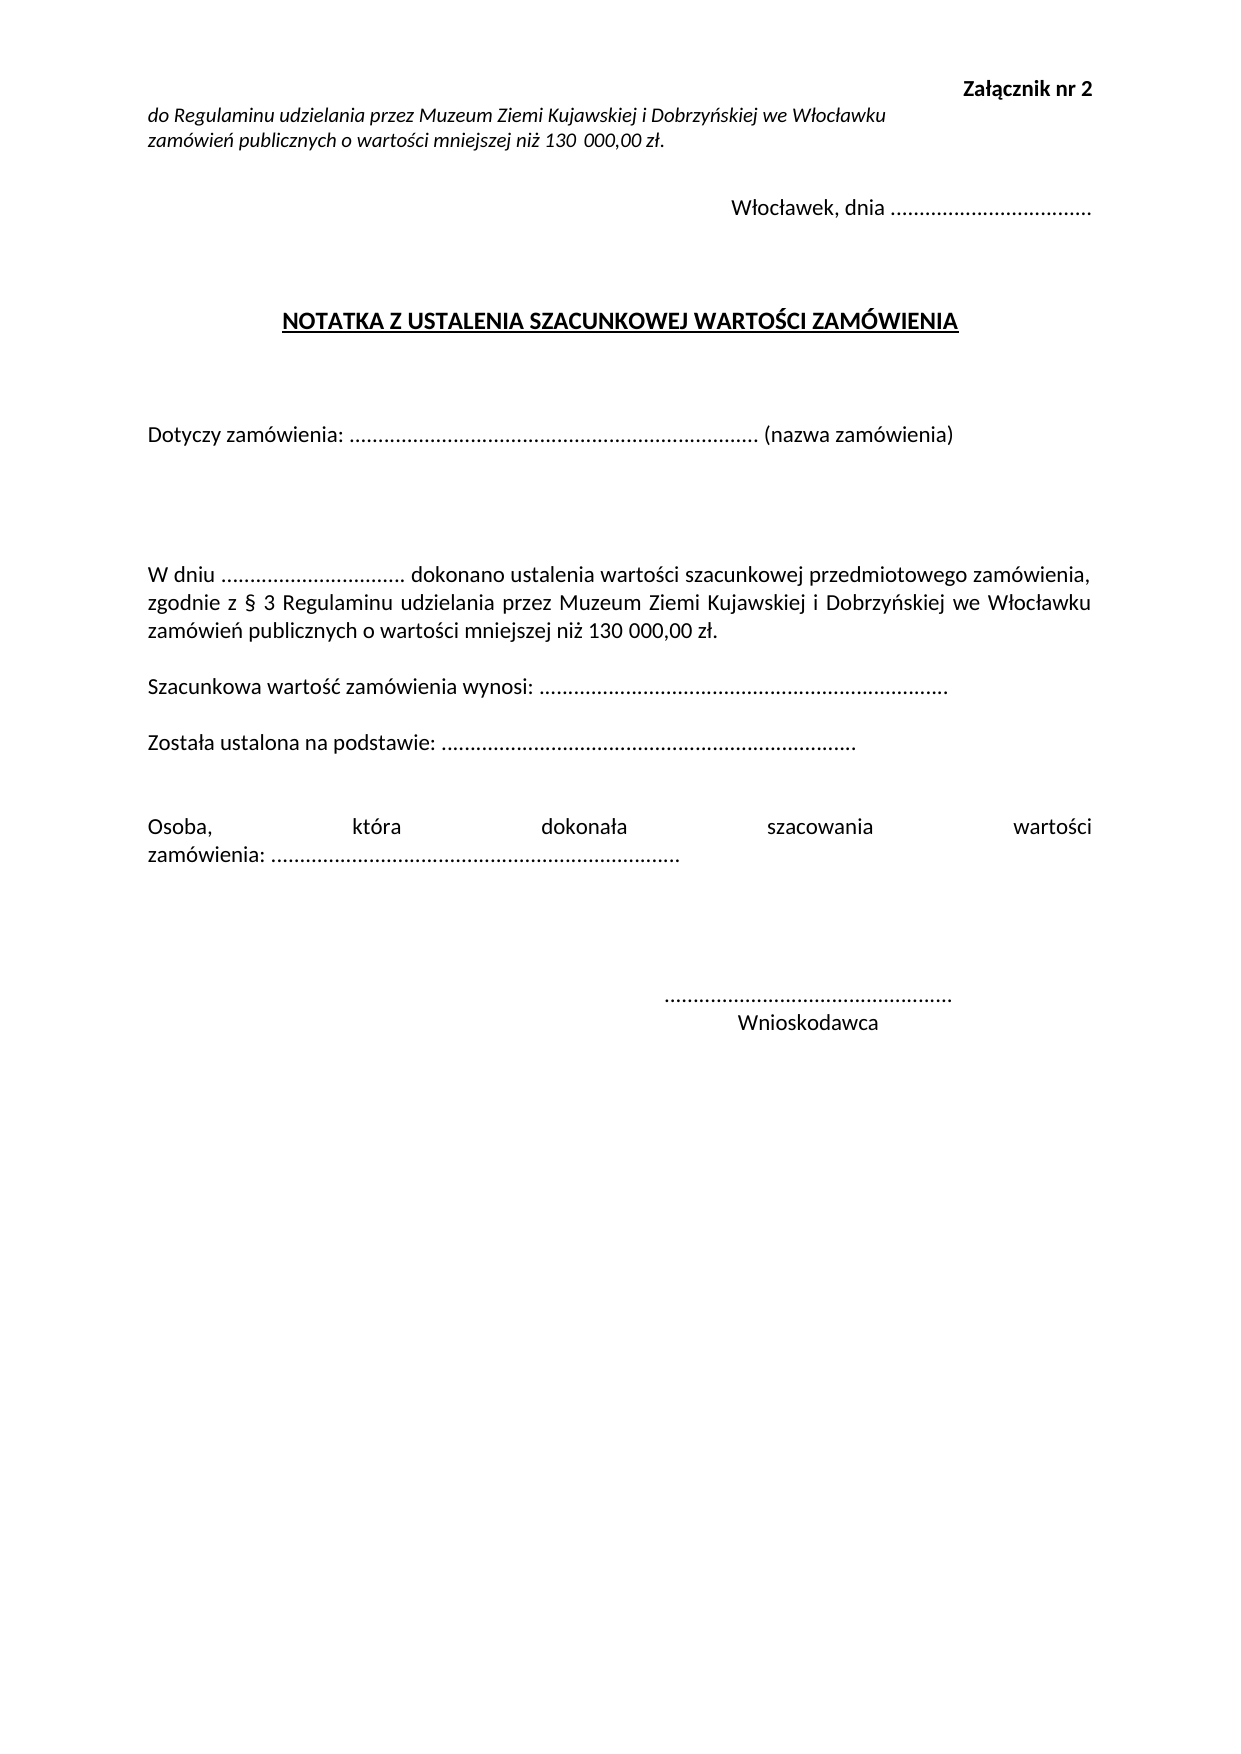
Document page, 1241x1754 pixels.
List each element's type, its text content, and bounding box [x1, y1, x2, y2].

text .................................................. [590, 980, 1093, 1008]
list Szacunkowa wartość zamówienia wynosi: ....................................................................... [148, 672, 1093, 700]
text W dniu ................................ dokonano ustalenia wartości szacunkowej przedmiotowego zamówienia, zgodnie z § 3 Regulaminu udzielania przez Muzeum Ziemi Kujawskiej i Dobrzyńskiej we Włocławku zamówień publicznych o wartości mniejszej niż 130 000,00 zł. [148, 560, 1093, 644]
text Wnioskodawca [664, 1008, 1093, 1036]
text Włocławek, dnia ................................... [148, 193, 1093, 221]
list Dotyczy zamówienia: ....................................................................... (nazwa zamówienia) [148, 420, 1093, 448]
text NOTATKA Z USTALENIA SZACUNKOWEJ WARTOŚCI ZAMÓWIENIA [148, 305, 1093, 336]
text Została ustalona na podstawie: ........................................................................ [148, 728, 1093, 756]
text Osoba, która dokonała szacowania wartości zamówienia: ....................................................................... [148, 812, 1093, 868]
